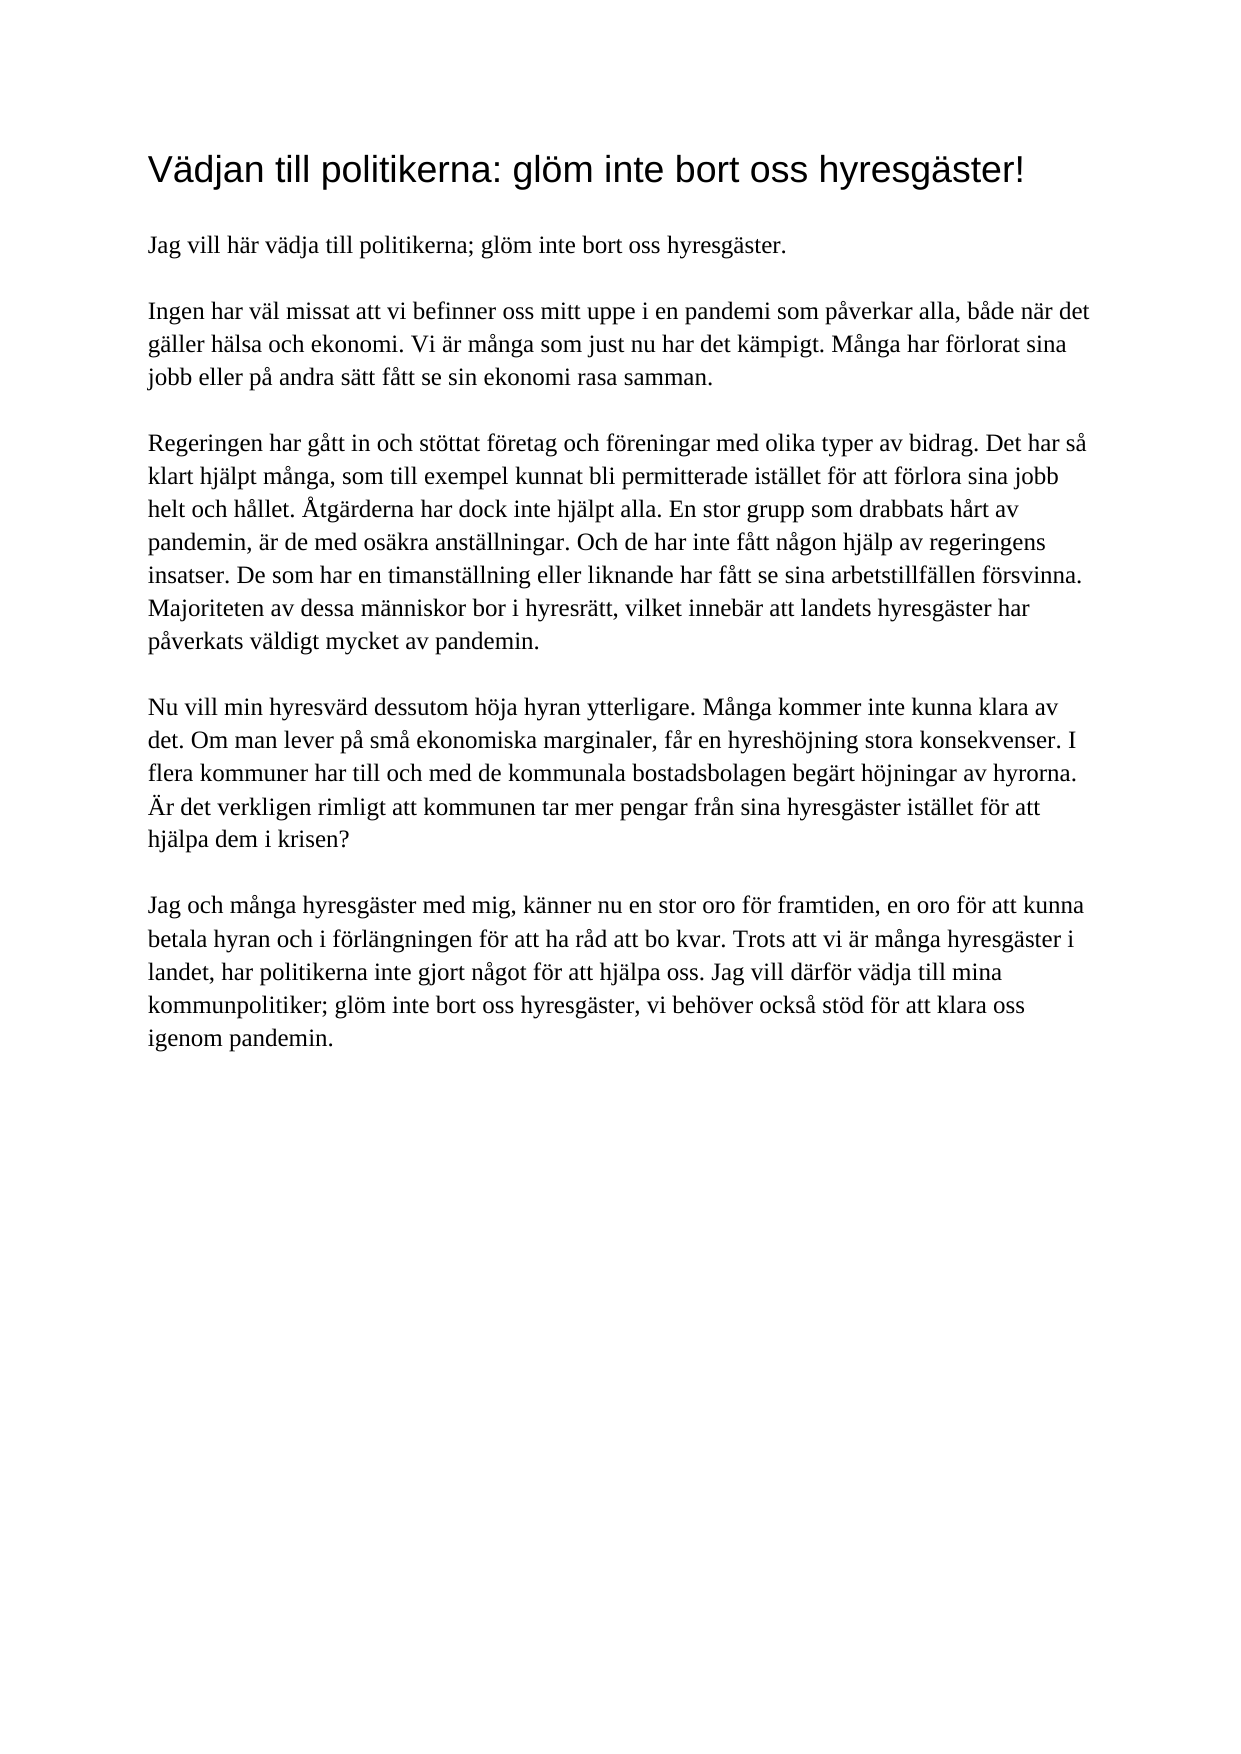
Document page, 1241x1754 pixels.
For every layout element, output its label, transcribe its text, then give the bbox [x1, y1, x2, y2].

text Regeringen har gått in och stöttat företag och föreningar med olika typer av bidrag. Det har så klart hjälpt många, som till exempel kunnat bli permitterade istället för att förlora sina jobb helt och hållet. Åtgärderna har dock inte hjälpt alla. En stor grupp som drabbats hårt av pandemin, är de med osäkra anställningar. Och de har inte fått någon hjälp av regeringens insatser. De som har en timanställning eller liknande har fått se sina arbetstillfällen försvinna. Majoriteten av dessa människor bor i hyresrätt, vilket innebär att landets hyresgäster har påverkats väldigt mycket av pandemin. [148, 428, 1093, 655]
text Jag och många hyresgäster med mig, känner nu en stor oro för framtiden, en oro för att kunna betala hyran och i förlängningen för att ha råd att bo kvar. Trots att vi är många hyresgäster i landet, har politikerna inte gjort något för att hjälpa oss. Jag vill därför vädja till mina kommunpolitiker; glöm inte bort oss hyresgäster, vi behöver också stöd för att klara oss igenom pandemin. [148, 891, 1093, 1051]
text Jag vill här vädja till politikerna; glöm inte bort oss hyresgäster. [148, 230, 1093, 259]
text Nu vill min hyresvärd dessutom höja hyran ytterligare. Många kommer inte kunna klara av det. Om man lever på små ekonomiska marginaler, får en hyreshöjning stora konsekvenser. I flera kommuner har till och med de kommunala bostadsbolagen begärt höjningar av hyrorna. Är det verkligen rimligt att kommunen tar mer pengar från sina hyresgäster istället för att hjälpa dem i krisen? [148, 692, 1093, 853]
text Ingen har väl missat att vi befinner oss mitt uppe i en pandemi som påverkar alla, både när det gäller hälsa och ekonomi. Vi är många som just nu har det kämpigt. Många har förlorat sina jobb eller på andra sätt fått se sin ekonomi rasa samman. [148, 296, 1093, 391]
text Vädjan till politikerna: glöm inte bort oss hyresgäster! [148, 148, 1093, 191]
